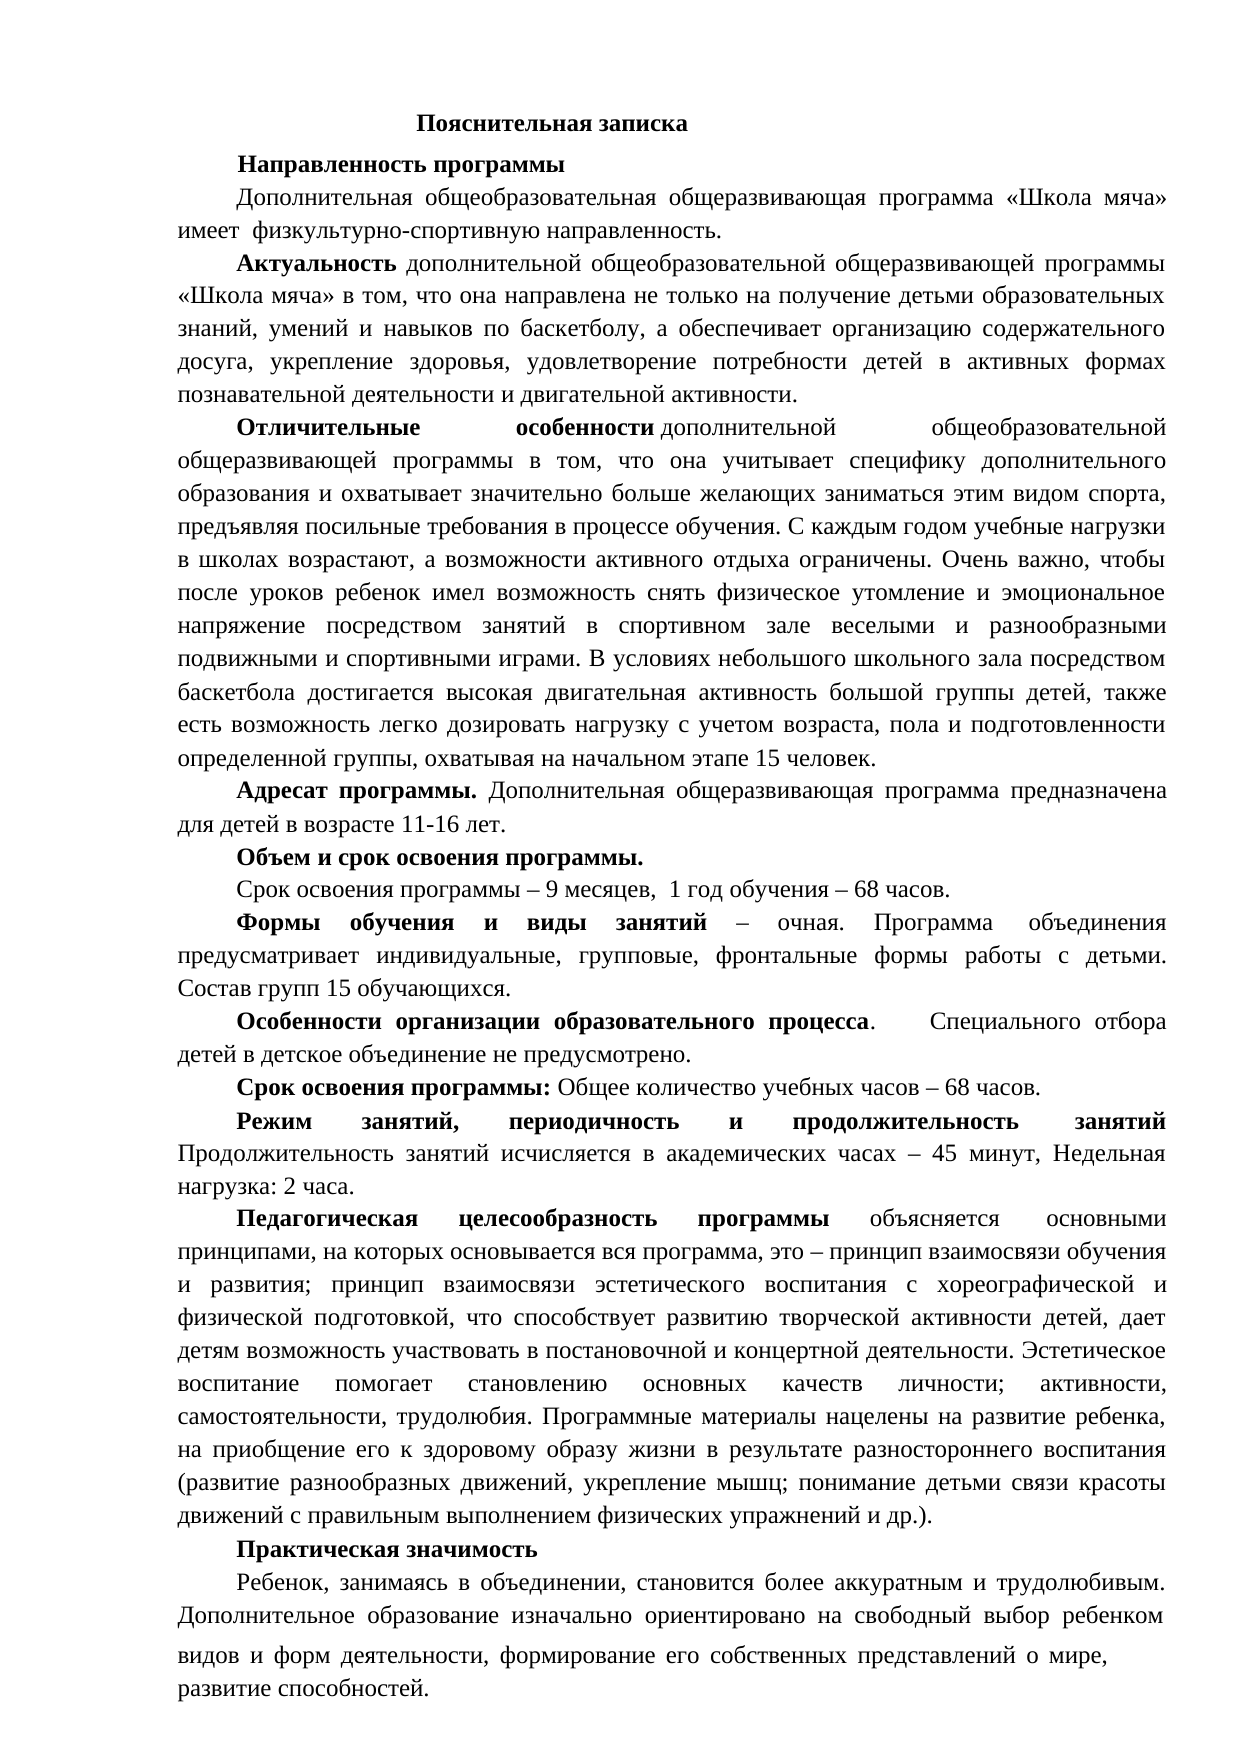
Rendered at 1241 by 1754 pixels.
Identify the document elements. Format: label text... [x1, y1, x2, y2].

text Срок освоения программы – 9 месяцев, 1 год обучения – 68 часов. [236, 874, 1184, 903]
subtitle Направленность программы [162, 149, 808, 178]
text Дополнительная общеобразовательная общеразвивающая программа «Школа мяча» имеет физкультурно-спортивную направленность. [177, 182, 1167, 244]
text «Школа мяча» в том, что она направлена не только на получение детьми образовательных знаний, умений и навыков по баскетболу, а обеспечивает организацию содержательного досуга, укрепление здоровья, удовлетворение потребности детей в активных формах познавательной деятельности и двигательной активности. [177, 280, 1166, 408]
text Актуальность дополнительной общеобразовательной общеразвивающей программы [236, 248, 1184, 277]
subtitle Объем и срок освоения программы. [236, 842, 1184, 870]
text Срок освоения программы: Общее количество учебных часов – 68 часов. [236, 1072, 1184, 1101]
text Отличительные особенности дополнительной общеобразовательной общеразвивающей программы в том, что она учитывает специфику дополнительного образования и охватывает значительно больше желающих заниматься этим видом спорта, предъявляя посильные требования в процессе обучения. С каждым годом учебные нагрузки в школах возрастают, а возможности активного отдыха ограничены. Очень важно, чтобы после уроков ребенок имел возможность снять физическое утомление и эмоциональное напряжение посредством занятий в спортивном зале веселыми и разнообразными подвижными и спортивными играми. В условиях небольшого школьного зала посредством баскетбола достигается высокая двигательная активность большой группы детей, также есть возможность легко дозировать нагрузку с учетом возраста, пола и подготовленности определенной группы, охватывая на начальном этапе 15 человек. [177, 412, 1167, 771]
text Формы обучения и виды занятий – очная. Программа объединения предусматривает индивидуальные, групповые, фронтальные формы работы с детьми. Состав групп 15 обучающихся. [177, 907, 1167, 1002]
text Ребенок, занимаясь в объединении, становится более аккуратным и трудолюбивым. Дополнительное образование изначально ориентировано на свободный выбор ребенком [177, 1567, 1166, 1628]
text Адресат программы. Дополнительная общеразвивающая программа предназначена для детей в возрасте 11-16 лет. [177, 776, 1167, 837]
text Особенности организации образовательного процесса. Специального отбора детей в детское объединение не предусмотрено. [177, 1006, 1167, 1068]
text видов и форм деятельности, формирование его собственных представлений о мире, развитие способностей. [177, 1640, 1184, 1702]
subtitle Практическая значимость [236, 1534, 1184, 1563]
text Педагогическая целесообразность программы объясняется основными принципами, на которых основывается вся программа, это – принцип взаимосвязи обучения и развития; принцип взаимосвязи эстетического воспитания с хореографической и физической подготовкой, что способствует развитию творческой активности детей, дает детям возможность участвовать в постановочной и концертной деятельности. Эстетическое воспитание помогает становлению основных качеств личности; активности, самостоятельности, трудолюбия. Программные материалы нацелены на развитие ребенка, на приобщение его к здоровому образу жизни в результате разностороннего воспитания (развитие разнообразных движений, укрепление мышц; понимание детьми связи красоты движений с правильным выполнением физических упражнений и др.). [177, 1203, 1167, 1529]
subtitle Пояснительная записка [162, 108, 808, 137]
text Режим занятий, периодичность и продолжительность занятий Продолжительность занятий исчисляется в академических часах – 45 минут, Недельная нагрузка: 2 часа. [177, 1106, 1166, 1199]
